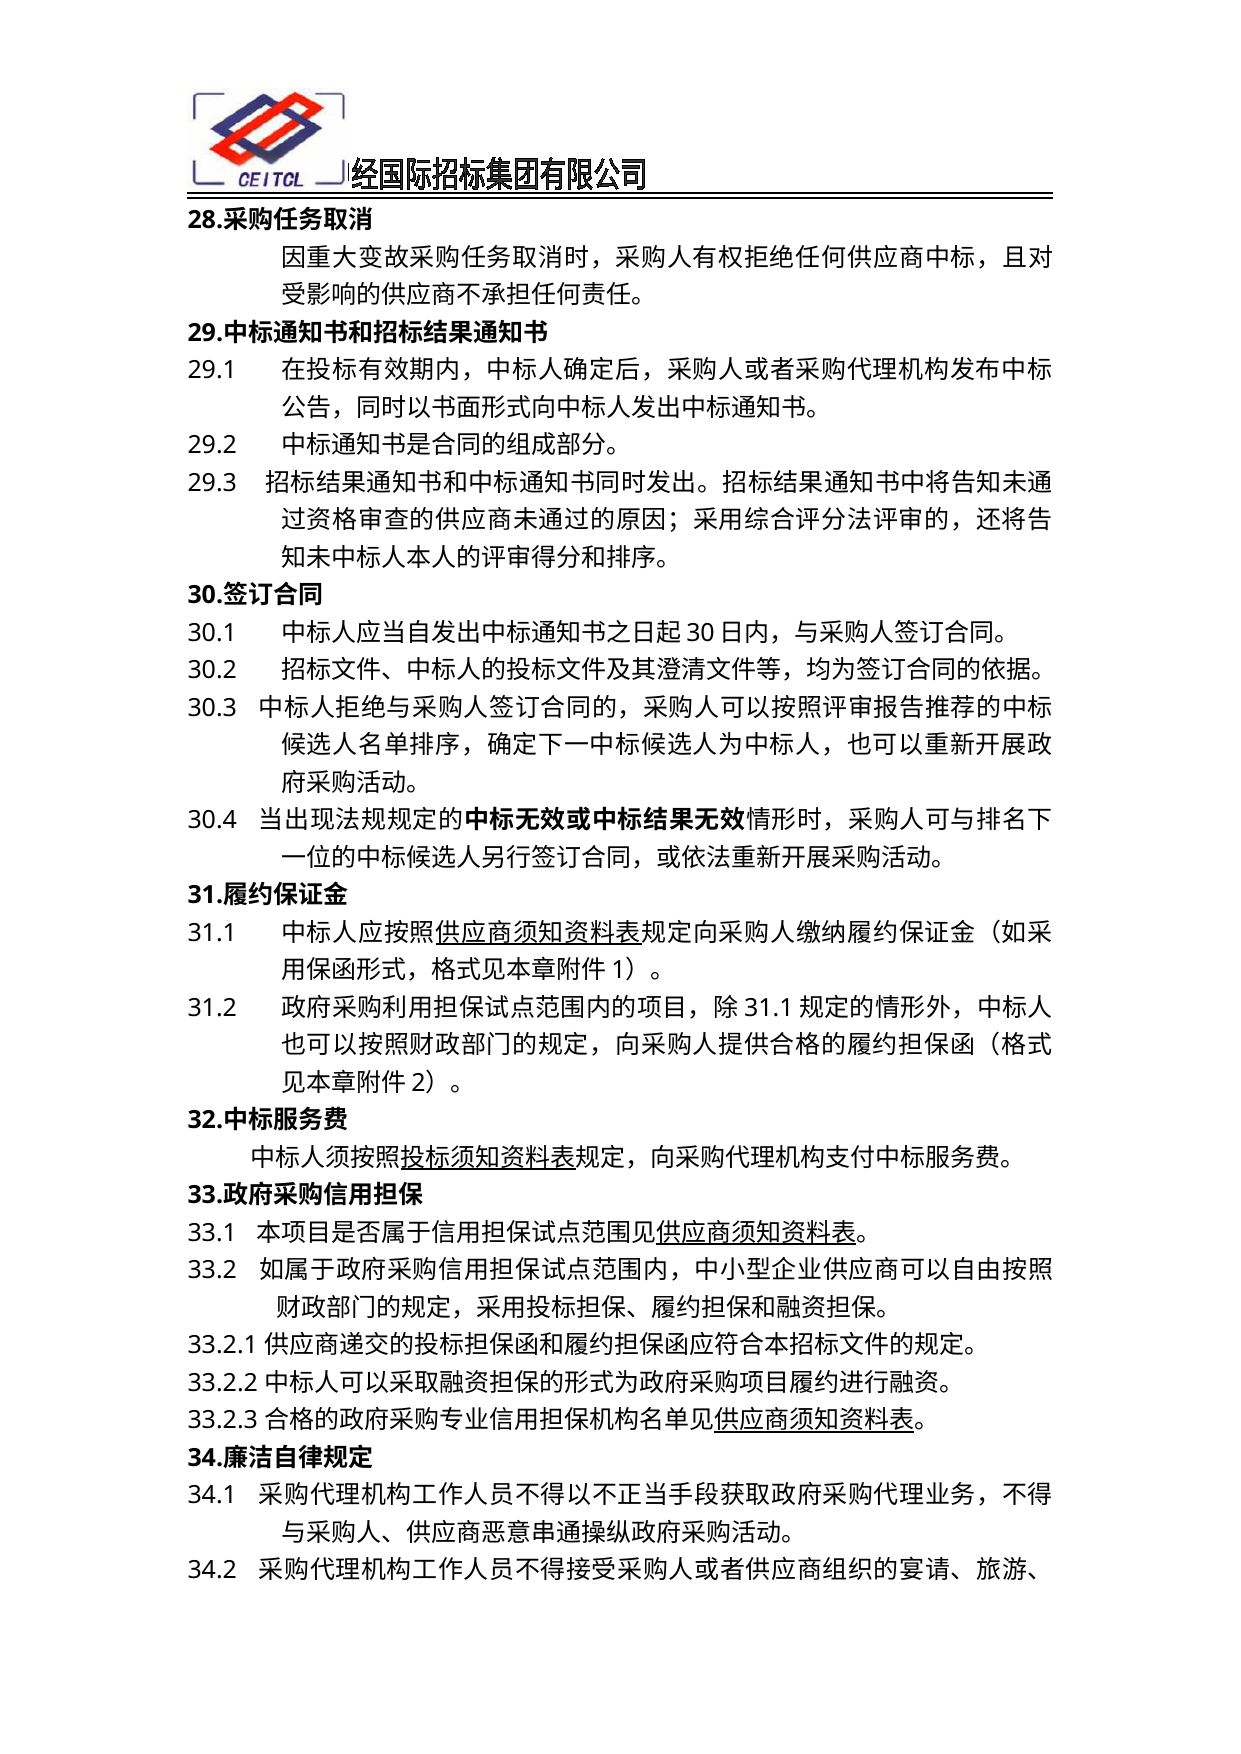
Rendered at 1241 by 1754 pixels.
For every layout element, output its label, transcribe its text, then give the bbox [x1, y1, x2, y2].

text 33.1 本项目是否属于信用担保试点范围见供应商须知资料表。 [187, 1211, 1053, 1249]
subtitle 29.中标通知书和招标结果通知书 [187, 311, 1053, 349]
text 中标人须按照投标须知资料表规定，向采购代理机构支付中标服务费。 [231, 1136, 1053, 1174]
text 29.1 在投标有效期内，中标人确定后，采购人或者采购代理机构发布中标公告，同时以书面形式向中标人发出中标通知书。 [187, 349, 1053, 424]
text 33.2.3 合格的政府采购专业信用担保机构名单见供应商须知资料表。 [187, 1399, 1053, 1436]
subtitle 33.政府采购信用担保 [187, 1174, 1053, 1211]
subtitle 30.签订合同 [187, 574, 1053, 611]
subtitle 32.中标服务费 [187, 1099, 1053, 1136]
text 29.2 中标通知书是合同的组成部分。 [187, 424, 1053, 461]
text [187, 1549, 1053, 1586]
text 34.1 采购代理机构工作人员不得以不正当手段获取政府采购代理业务，不得与采购人、供应商恶意串通操纵政府采购活动。 [187, 1474, 1053, 1549]
text 因重大变故采购任务取消时，采购人有权拒绝任何供应商中标，且对受影响的供应商不承担任何责任。 [187, 236, 1053, 311]
text 30.2 招标文件、中标人的投标文件及其澄清文件等，均为签订合同的依据。 [187, 649, 1053, 686]
text 30.1 中标人应当自发出中标通知书之日起30日内，与采购人签订合同。 [187, 611, 1053, 649]
text 33.2.1 供应商递交的投标担保函和履约担保函应符合本招标文件的规定。 [187, 1324, 1053, 1361]
text 33.2.2 中标人可以采取融资担保的形式为政府采购项目履约进行融资。 [187, 1361, 1053, 1399]
subtitle 31.履约保证金 [187, 874, 1053, 911]
text 30.4 当出现法规规定的中标无效或中标结果无效情形时，采购人可与排名下一位的中标候选人另行签订合同，或依法重新开展采购活动。 [187, 799, 1053, 874]
text 29.3 招标结果通知书和中标通知书同时发出。招标结果通知书中将告知未通过资格审查的供应商未通过的原因；采用综合评分法评审的，还将告知未中标人本人的评审得分和排序。 [187, 461, 1053, 574]
text 30.3 中标人拒绝与采购人签订合同的，采购人可以按照评审报告推荐的中标候选人名单排序，确定下一中标候选人为中标人，也可以重新开展政府采购活动。 [187, 686, 1053, 799]
subtitle 28.采购任务取消 [187, 199, 1053, 236]
subtitle 34.廉洁自律规定 [187, 1436, 1053, 1474]
text 33.2 如属于政府采购信用担保试点范围内，中小型企业供应商可以自由按照财政部门的规定，采用投标担保、履约担保和融资担保。 [187, 1249, 1053, 1324]
text 31.1 中标人应按照供应商须知资料表规定向采购人缴纳履约保证金（如采用保函形式，格式见本章附件1）。 [187, 911, 1053, 986]
text 31.2 政府采购利用担保试点范围内的项目，除31.1规定的情形外，中标人也可以按照财政部门的规定，向采购人提供合格的履约担保函（格式见本章附件2）。 [187, 986, 1053, 1099]
